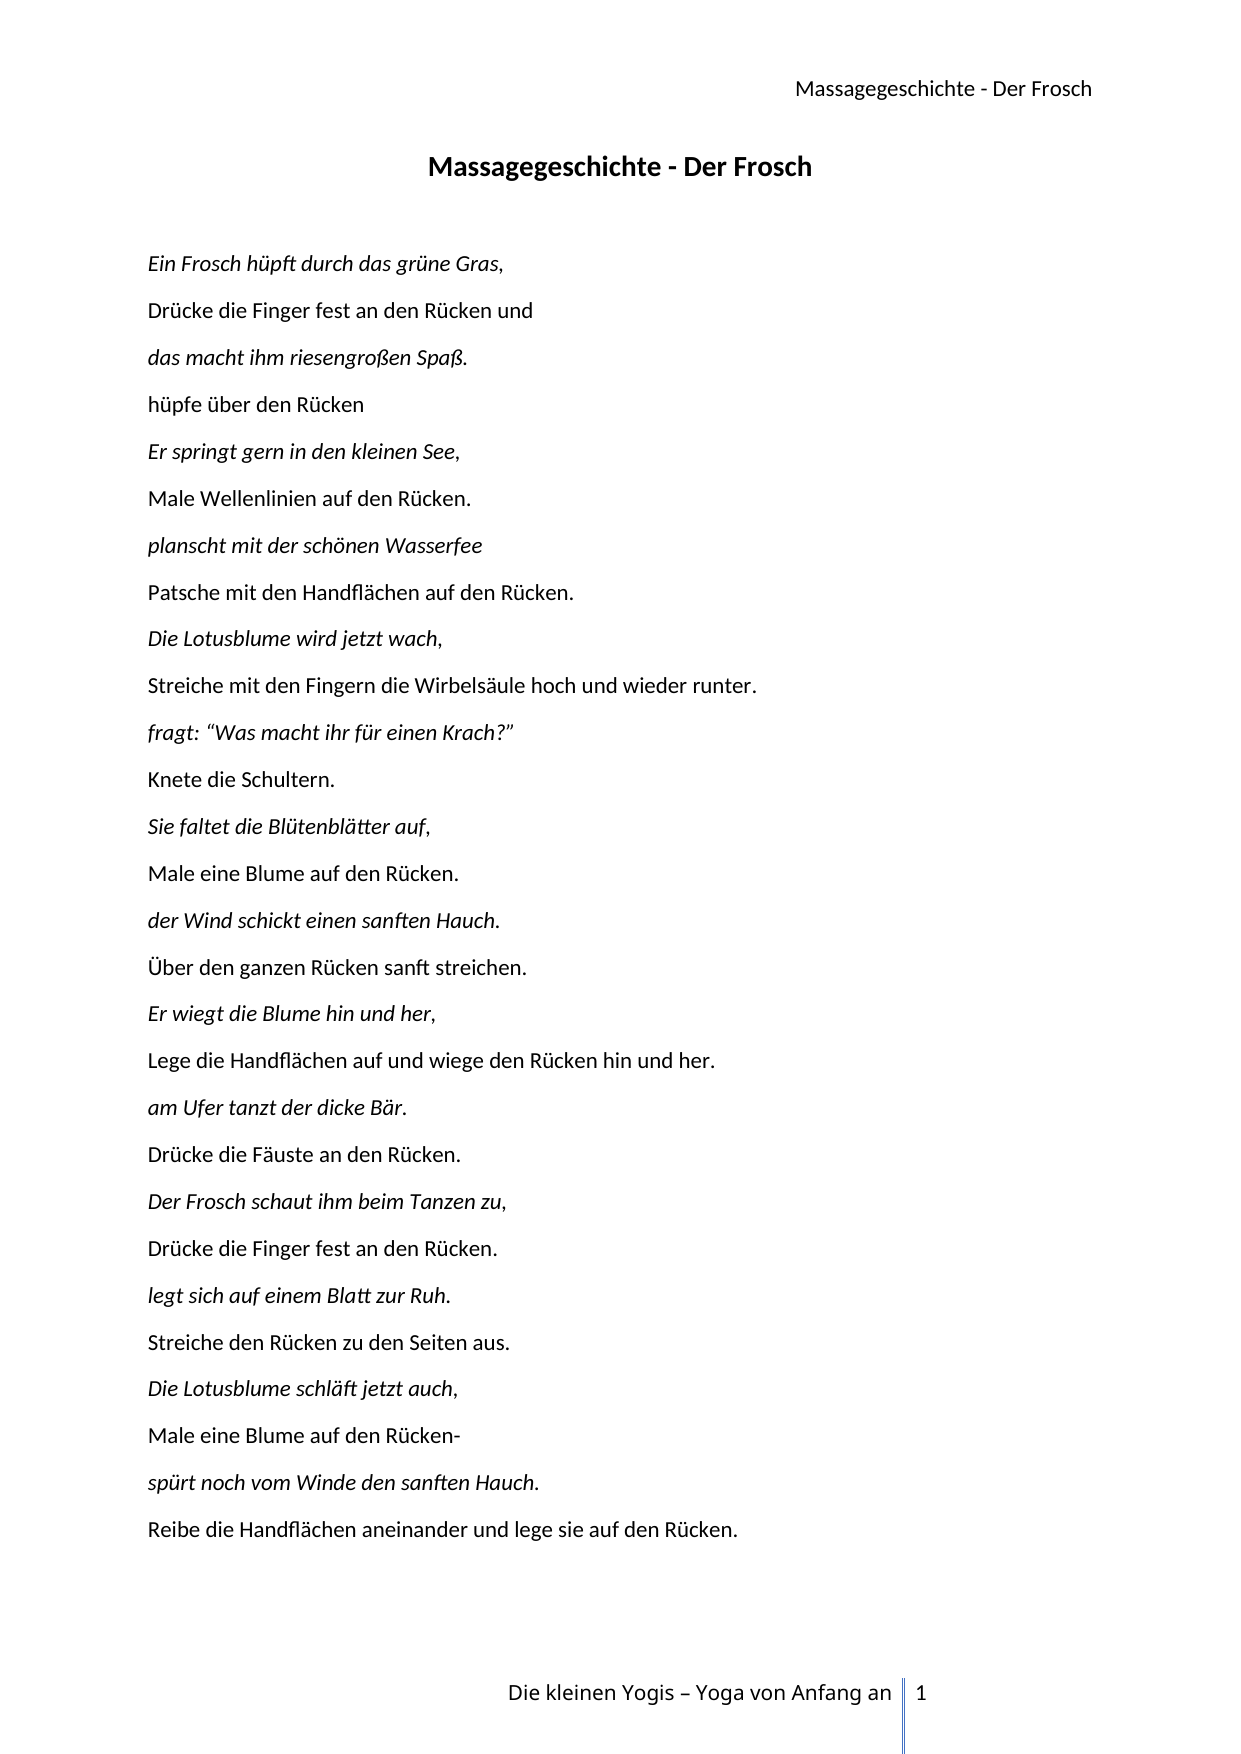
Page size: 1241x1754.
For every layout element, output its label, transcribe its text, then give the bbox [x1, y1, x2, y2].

text Massagegeschichte - Der Frosch [148, 148, 1093, 183]
text das macht ihm riesengroßen Spaß. [148, 343, 1093, 371]
text legt sich auf einem Blatt zur Ruh. [148, 1281, 1093, 1309]
text Reibe die Handflächen aneinander und lege sie auf den Rücken. [148, 1515, 1093, 1543]
text Knete die Schultern. [148, 765, 1093, 793]
text Drücke die Finger fest an den Rücken und [148, 296, 1093, 324]
text Er springt gern in den kleinen See, [148, 437, 1093, 465]
text Patsche mit den Handflächen auf den Rücken. [148, 578, 1093, 606]
text Der Frosch schaut ihm beim Tanzen zu, [148, 1187, 1093, 1215]
text Streiche den Rücken zu den Seiten aus. [148, 1328, 1093, 1356]
text Er wiegt die Blume hin und her, [148, 999, 1093, 1028]
text Male eine Blume auf den Rücken. [148, 859, 1093, 887]
text Lege die Handflächen auf und wiege den Rücken hin und her. [148, 1046, 1093, 1074]
text Die Lotusblume schläft jetzt auch, [148, 1374, 1093, 1403]
text am Ufer tanzt der dicke Bär. [148, 1093, 1093, 1121]
text Male eine Blume auf den Rücken- [148, 1421, 1093, 1449]
text Sie faltet die Blütenblätter auf, [148, 812, 1093, 840]
text Drücke die Finger fest an den Rücken. [148, 1234, 1093, 1262]
text Die Lotusblume wird jetzt wach, [148, 624, 1093, 653]
text spürt noch vom Winde den sanften Hauch. [148, 1468, 1093, 1496]
text fragt: “Was macht ihr für einen Krach?” [148, 718, 1093, 746]
text Male Wellenlinien auf den Rücken. [148, 484, 1093, 512]
text planscht mit der schönen Wasserfee [148, 531, 1093, 559]
text Streiche mit den Fingern die Wirbelsäule hoch und wieder runter. [148, 671, 1093, 699]
text der Wind schickt einen sanften Hauch. [148, 906, 1093, 934]
text Ein Frosch hüpft durch das grüne Gras, [148, 249, 1093, 278]
text Über den ganzen Rücken sanft streichen. [148, 953, 1093, 981]
text Drücke die Fäuste an den Rücken. [148, 1140, 1093, 1168]
text hüpfe über den Rücken [148, 390, 1093, 418]
